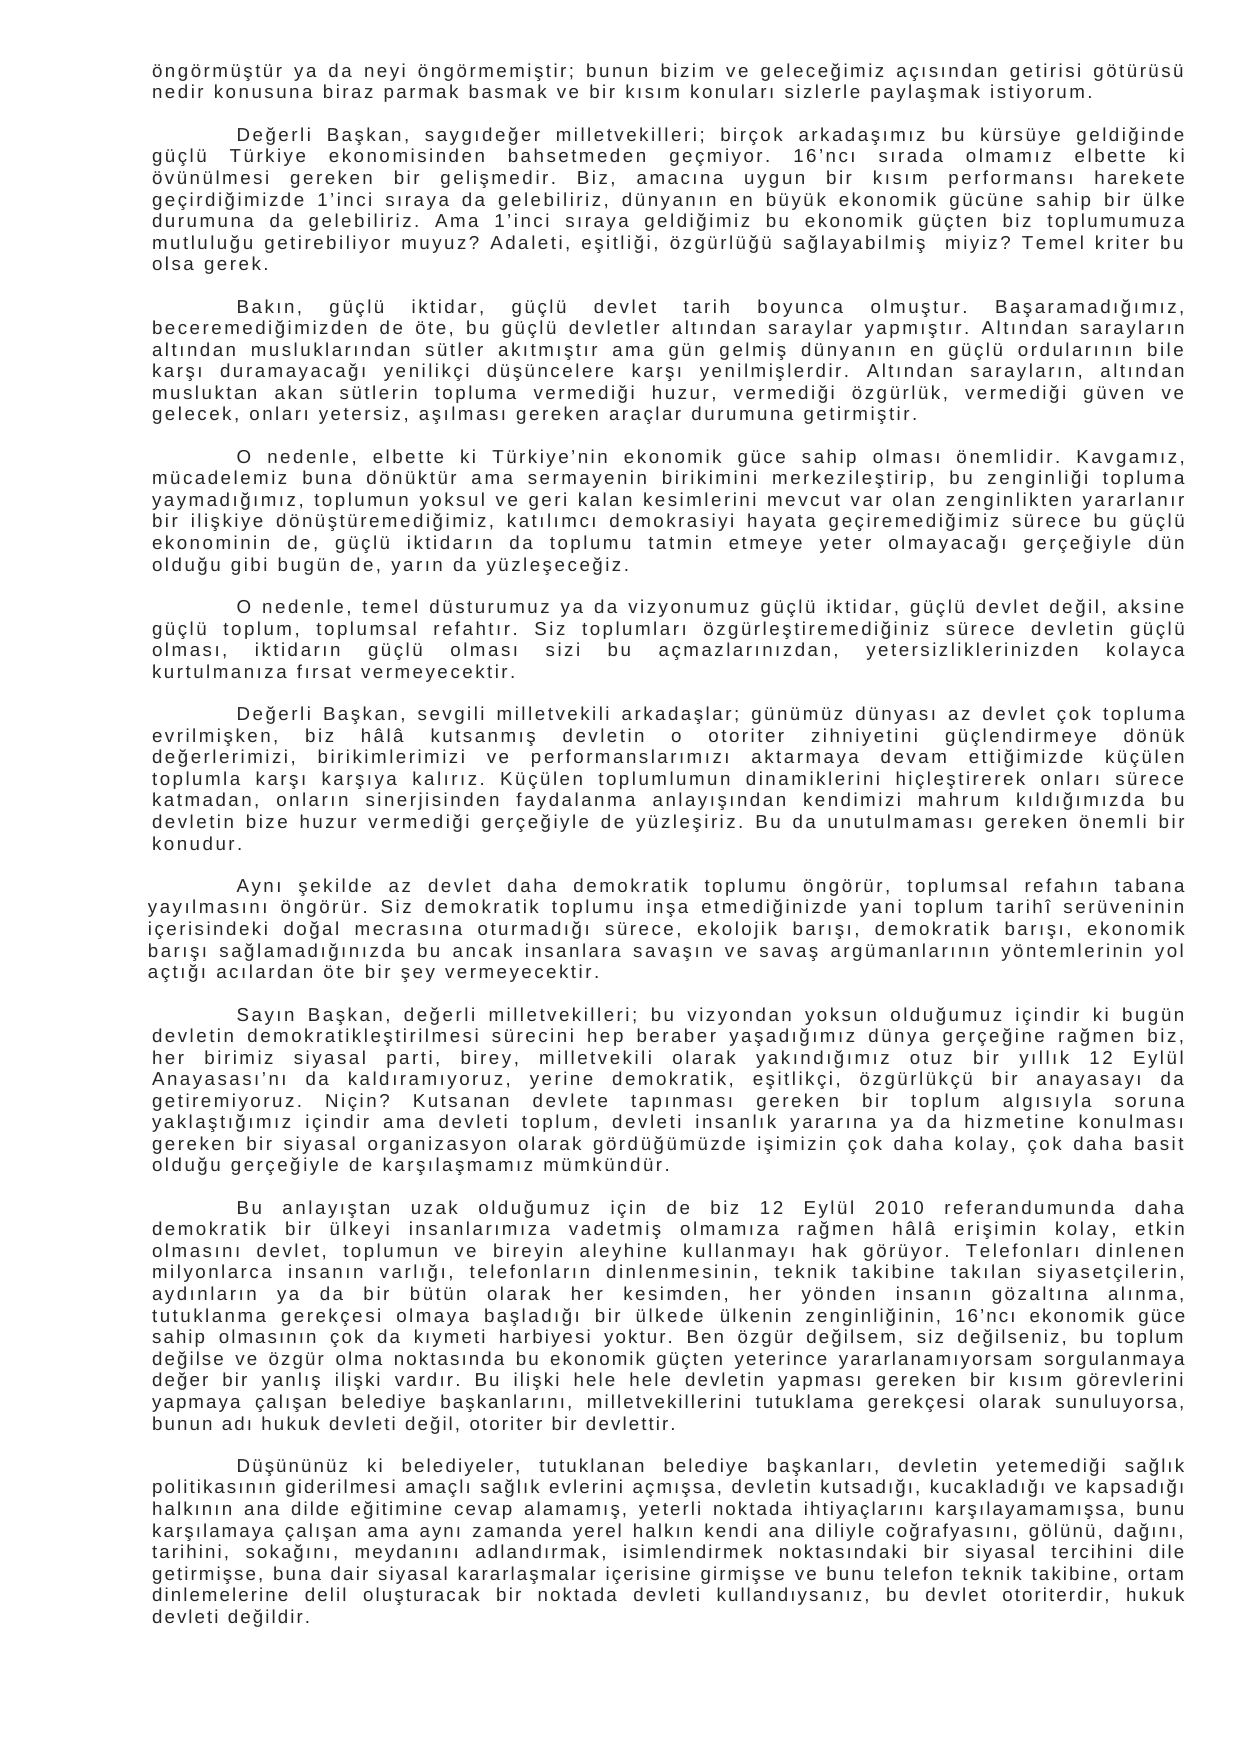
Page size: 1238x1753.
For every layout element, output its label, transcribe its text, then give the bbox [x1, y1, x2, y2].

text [152, 60, 1186, 103]
text O nedenle, elbette ki Türkiye’nin ekonomik güce sahip olması önemlidir. Kavgamız, mücadelemiz buna dönüktür ama sermayenin birikimini merkezileştirip, bu zenginliği topluma yaymadığımız, toplumun yoksul ve geri kalan kesimlerini mevcut var olan zenginlikten yararlanır bir ilişkiye dönüştüremediğimiz, katılımcı demokrasiyi hayata geçiremediğimiz sürece bu güçlü ekonominin de, güçlü iktidarın da toplumu tatmin etmeye yeter olmayacağı gerçeğiyle dün olduğu gibi bugün de, yarın da yüzleşeceğiz. [152, 446, 1186, 575]
text Bu anlayıştan uzak olduğumuz için de biz 12 Eylül 2010 referandumunda daha demokratik bir ülkeyi insanlarımıza vadetmiş olmamıza rağmen hâlâ erişimin kolay, etkin olmasını devlet, toplumun ve bireyin aleyhine kullanmayı hak görüyor. Telefonları dinlenen milyonlarca insanın varlığı, telefonların dinlenmesinin, teknik takibine takılan siyasetçilerin, aydınların ya da bir bütün olarak her kesimden, her yönden insanın gözaltına alınma, tutuklanma gerekçesi olmaya başladığı bir ülkede ülkenin zenginliğinin, 16’ncı ekonomik güce sahip olmasının çok da kıymeti harbiyesi yoktur. Ben özgür değilsem, siz değilseniz, bu toplum değilse ve özgür olma noktasında bu ekonomik güçten yeterince yararlanamıyorsam sorgulanmaya değer bir yanlış ilişki vardır. Bu ilişki hele hele devletin yapması gereken bir kısım görevlerini yapmaya çalışan belediye başkanlarını, milletvekillerini tutuklama gerekçesi olarak sunuluyorsa, bunun adı hukuk devleti değil, otoriter bir devlettir. [152, 1197, 1186, 1434]
text Değerli Başkan, sevgili milletvekili arkadaşlar; günümüz dünyası az devlet çok topluma evrilmişken, biz hâlâ kutsanmış devletin o otoriter zihniyetini güçlendirmeye dönük değerlerimizi, birikimlerimizi ve performanslarımızı aktarmaya devam ettiğimizde küçülen toplumla karşı karşıya kalırız. Küçülen toplumlumun dinamiklerini hiçleştirerek onları sürece katmadan, onların sinerjisinden faydalanma anlayışından kendimizi mahrum kıldığımızda bu devletin bize huzur vermediği gerçeğiyle de yüzleşiriz. Bu da unutulmaması gereken önemli bir konudur. [152, 703, 1186, 854]
text Sayın Başkan, değerli milletvekilleri; bu vizyondan yoksun olduğumuz içindir ki bugün devletin demokratikleştirilmesi sürecini hep beraber yaşadığımız dünya gerçeğine rağmen biz, her birimiz siyasal parti, birey, milletvekili olarak yakındığımız otuz bir yıllık 12 Eylül Anayasası’nı da kaldıramıyoruz, yerine demokratik, eşitlikçi, özgürlükçü bir anayasayı da getiremiyoruz. Niçin? Kutsanan devlete tapınması gereken bir toplum algısıyla soruna yaklaştığımız içindir ama devleti toplum, devleti insanlık yararına ya da hizmetine konulması gereken bir siyasal organizasyon olarak gördüğümüzde işimizin çok daha kolay, çok daha basit olduğu gerçeğiyle de karşılaşmamız mümkündür. [152, 1003, 1186, 1176]
text Aynı şekilde az devlet daha demokratik toplumu öngörür, toplumsal refahın tabana yayılmasını öngörür. Siz demokratik toplumu inşa etmediğinizde yani toplum tarihî serüveninin içerisindeki doğal mecrasına oturmadığı sürece, ekolojik barışı, demokratik barışı, ekonomik barışı sağlamadığınızda bu ancak insanlara savaşın ve savaş argümanlarının yöntemlerinin yol açtığı acılardan öte bir şey vermeyecektir. [148, 875, 1186, 982]
text O nedenle, temel düsturumuz ya da vizyonumuz güçlü iktidar, güçlü devlet değil, aksine güçlü toplum, toplumsal refahtır. Siz toplumları özgürleştiremediğiniz sürece devletin güçlü olması, iktidarın güçlü olması sizi bu açmazlarınızdan, yetersizliklerinizden kolayca kurtulmanıza fırsat vermeyecektir. [152, 596, 1186, 682]
text Değerli Başkan, saygıdeğer milletvekilleri; birçok arkadaşımız bu kürsüye geldiğinde güçlü Türkiye ekonomisinden bahsetmeden geçmiyor. 16’ncı sırada olmamız elbette ki övünülmesi gereken bir gelişmedir. Biz, amacına uygun bir kısım performansı harekete geçirdiğimizde 1’inci sıraya da gelebiliriz, dünyanın en büyük ekonomik gücüne sahip bir ülke durumuna da gelebiliriz. Ama 1’inci sıraya geldiğimiz bu ekonomik güçten biz toplumumuza mutluluğu getirebiliyor muyuz? Adaleti, eşitliği, özgürlüğü sağlayabilmiş miyiz? Temel kriter bu olsa gerek. [152, 124, 1186, 274]
text Düşününüz ki belediyeler, tutuklanan belediye başkanları, devletin yetemediği sağlık politikasının giderilmesi amaçlı sağlık evlerini açmışsa, devletin kutsadığı, kucakladığı ve kapsadığı halkının ana dilde eğitimine cevap alamamış, yeterli noktada ihtiyaçlarını karşılayamamışsa, bunu karşılamaya çalışan ama aynı zamanda yerel halkın kendi ana diliyle coğrafyasını, gölünü, dağını, tarihini, sokağını, meydanını adlandırmak, isimlendirmek noktasındaki bir siyasal tercihini dile getirmişse, buna dair siyasal kararlaşmalar içerisine girmişse ve bunu telefon teknik takibine, ortam dinlemelerine delil oluşturacak bir noktada devleti kullandıysanız, bu devlet otoriterdir, hukuk devleti değildir. [152, 1455, 1186, 1627]
text Bakın, güçlü iktidar, güçlü devlet tarih boyunca olmuştur. Başaramadığımız, beceremediğimizden de öte, bu güçlü devletler altından saraylar yapmıştır. Altından sarayların altından musluklarından sütler akıtmıştır ama gün gelmiş dünyanın en güçlü ordularının bile karşı duramayacağı yenilikçi düşüncelere karşı yenilmişlerdir. Altından sarayların, altından musluktan akan sütlerin topluma vermediği huzur, vermediği özgürlük, vermediği güven ve gelecek, onları yetersiz, aşılması gereken araçlar durumuna getirmiştir. [152, 295, 1186, 425]
